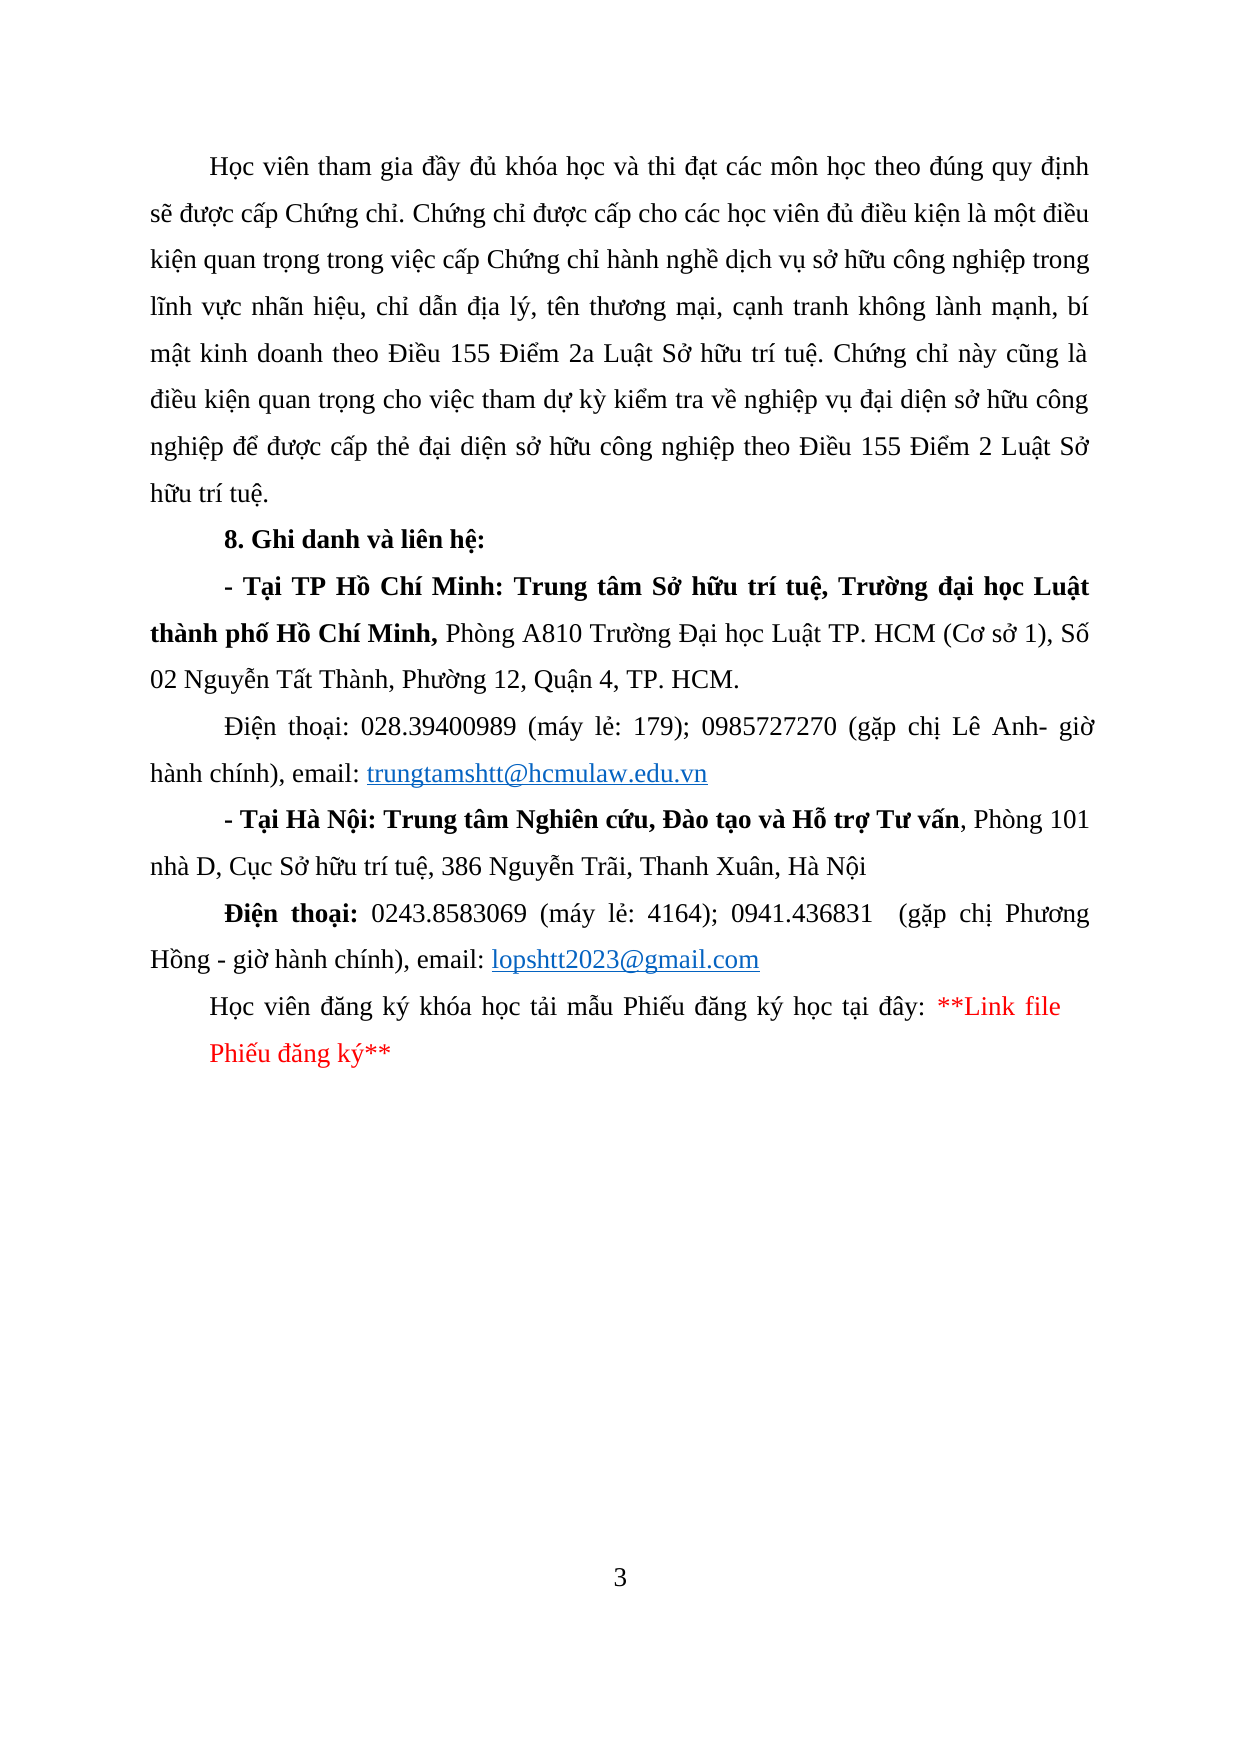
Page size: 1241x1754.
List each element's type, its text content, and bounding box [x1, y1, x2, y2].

text Điện thoại: 0243.8583069 (máy lẻ: 4164); 0941.436831 (gặp chị Phương Hồng - giờ hành chính), email: lopshtt2023@gmail.com [150, 897, 1090, 974]
text Học viên đăng ký khóa học tải mẫu Phiếu đăng ký học tại đây: **Link file Phiếu đăng ký** [209, 990, 1061, 1068]
text - Tại Hà Nội: Trung tâm Nghiên cứu, Đào tạo và Hỗ trợ Tư vấn, Phòng 101 nhà D, Cục Sở hữu trí tuệ, 386 Nguyễn Trãi, Thanh Xuân, Hà Nội [150, 803, 1095, 881]
text - Tại TP Hồ Chí Minh: Trung tâm Sở hữu trí tuệ, Trường đại học Luật thành phố Hồ Chí Minh, Phòng A810 Trường Đại học Luật TP. HCM (Cơ sở 1), Số 02 Nguyễn Tất Thành, Phường 12, Quận 4, TP. HCM. [150, 570, 1090, 694]
text Điện thoại: 028.39400989 (máy lẻ: 179); 0985727270 (gặp chị Lê Anh- giờ hành chính), email: trungtamshtt@hcmulaw.edu.vn [150, 710, 1095, 788]
text 8. Ghi danh và liên hệ: [150, 523, 1090, 554]
text Học viên tham gia đầy đủ khóa học và thi đạt các môn học theo đúng quy định sẽ được cấp Chứng chỉ. Chứng chỉ được cấp cho các học viên đủ điều kiện là một điều kiện quan trọng trong việc cấp Chứng chỉ hành nghề dịch vụ sở hữu công nghiệp trong lĩnh vực nhãn hiệu, chỉ dẫn địa lý, tên thương mại, cạnh tranh không lành mạnh, bí mật kinh doanh theo Điều 155 Điểm 2a Luật Sở hữu trí tuệ. Chứng chỉ này cũng là điều kiện quan trọng cho việc tham dự kỳ kiểm tra về nghiệp vụ đại diện sở hữu công nghiệp để được cấp thẻ đại diện sở hữu công nghiệp theo Điều 155 Điểm 2 Luật Sở hữu trí tuệ. [150, 150, 1090, 508]
